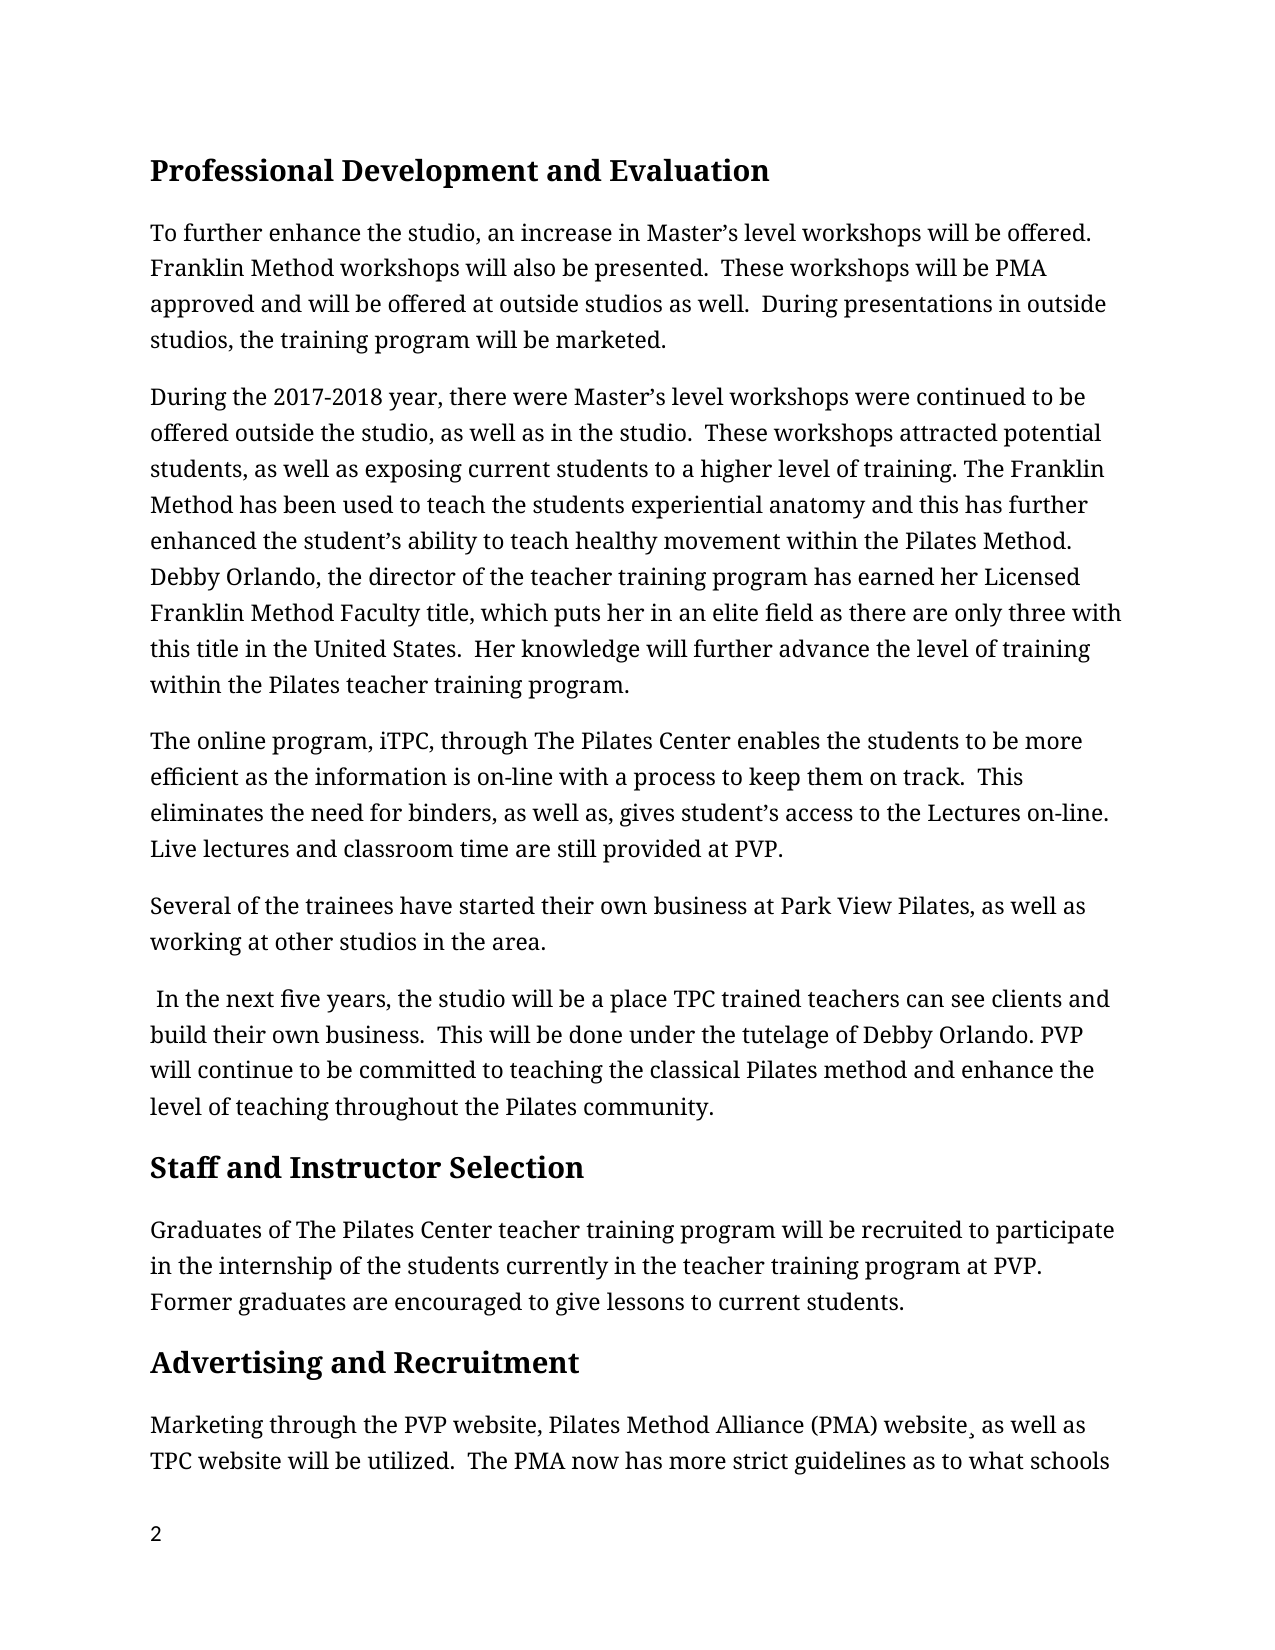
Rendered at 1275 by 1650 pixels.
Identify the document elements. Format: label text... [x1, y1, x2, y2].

text Several of the trainees have started their own business at Park View Pilates, as well as working at other studios in the area. [150, 890, 1125, 957]
text Professional Development and Evaluation [150, 150, 1125, 190]
text The online program, iTPC, through The Pilates Center enables the students to be more efficient as the information is on-line with a process to keep them on track. This eliminates the need for binders, as well as, gives student’s access to the Lectures on-line. Live lectures and classroom time are still provided at PVP. [150, 725, 1125, 864]
text In the next five years, the studio will be a place TPC trained teachers can see clients and build their own business. This will be done under the tutelage of Debby Orlando. PVP will continue to be committed to teaching the classical Pilates method and enhance the level of teaching throughout the Pilates community. [150, 983, 1125, 1122]
text To further enhance the studio, an increase in Master’s level workshops will be offered. Franklin Method workshops will also be presented. These workshops will be PMA approved and will be offered at outside studios as well. During presentations in outside studios, the training program will be marketed. [150, 216, 1125, 356]
text Graduates of The Pilates Center teacher training program will be recruited to participate in the internship of the students currently in the teacher training program at PVP. Former graduates are encouraged to give lessons to current students. [150, 1214, 1125, 1317]
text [150, 1409, 1125, 1476]
text During the 2017-2018 year, there were Master’s level workshops were continued to be offered outside the studio, as well as in the studio. These workshops attracted potential students, as well as exposing current students to a higher level of training. The Franklin Method has been used to teach the students experiential anatomy and this has further enhanced the student’s ability to teach healthy movement within the Pilates Method. Debby Orlando, the director of the teacher training program has earned her Licensed Franklin Method Faculty title, which puts her in an elite field as there are only three with this title in the United States. Her knowledge will further advance the level of training within the Pilates teacher training program. [150, 381, 1125, 700]
text Advertising and Recruitment [150, 1342, 1125, 1382]
text Staff and Instructor Selection [150, 1147, 1125, 1187]
